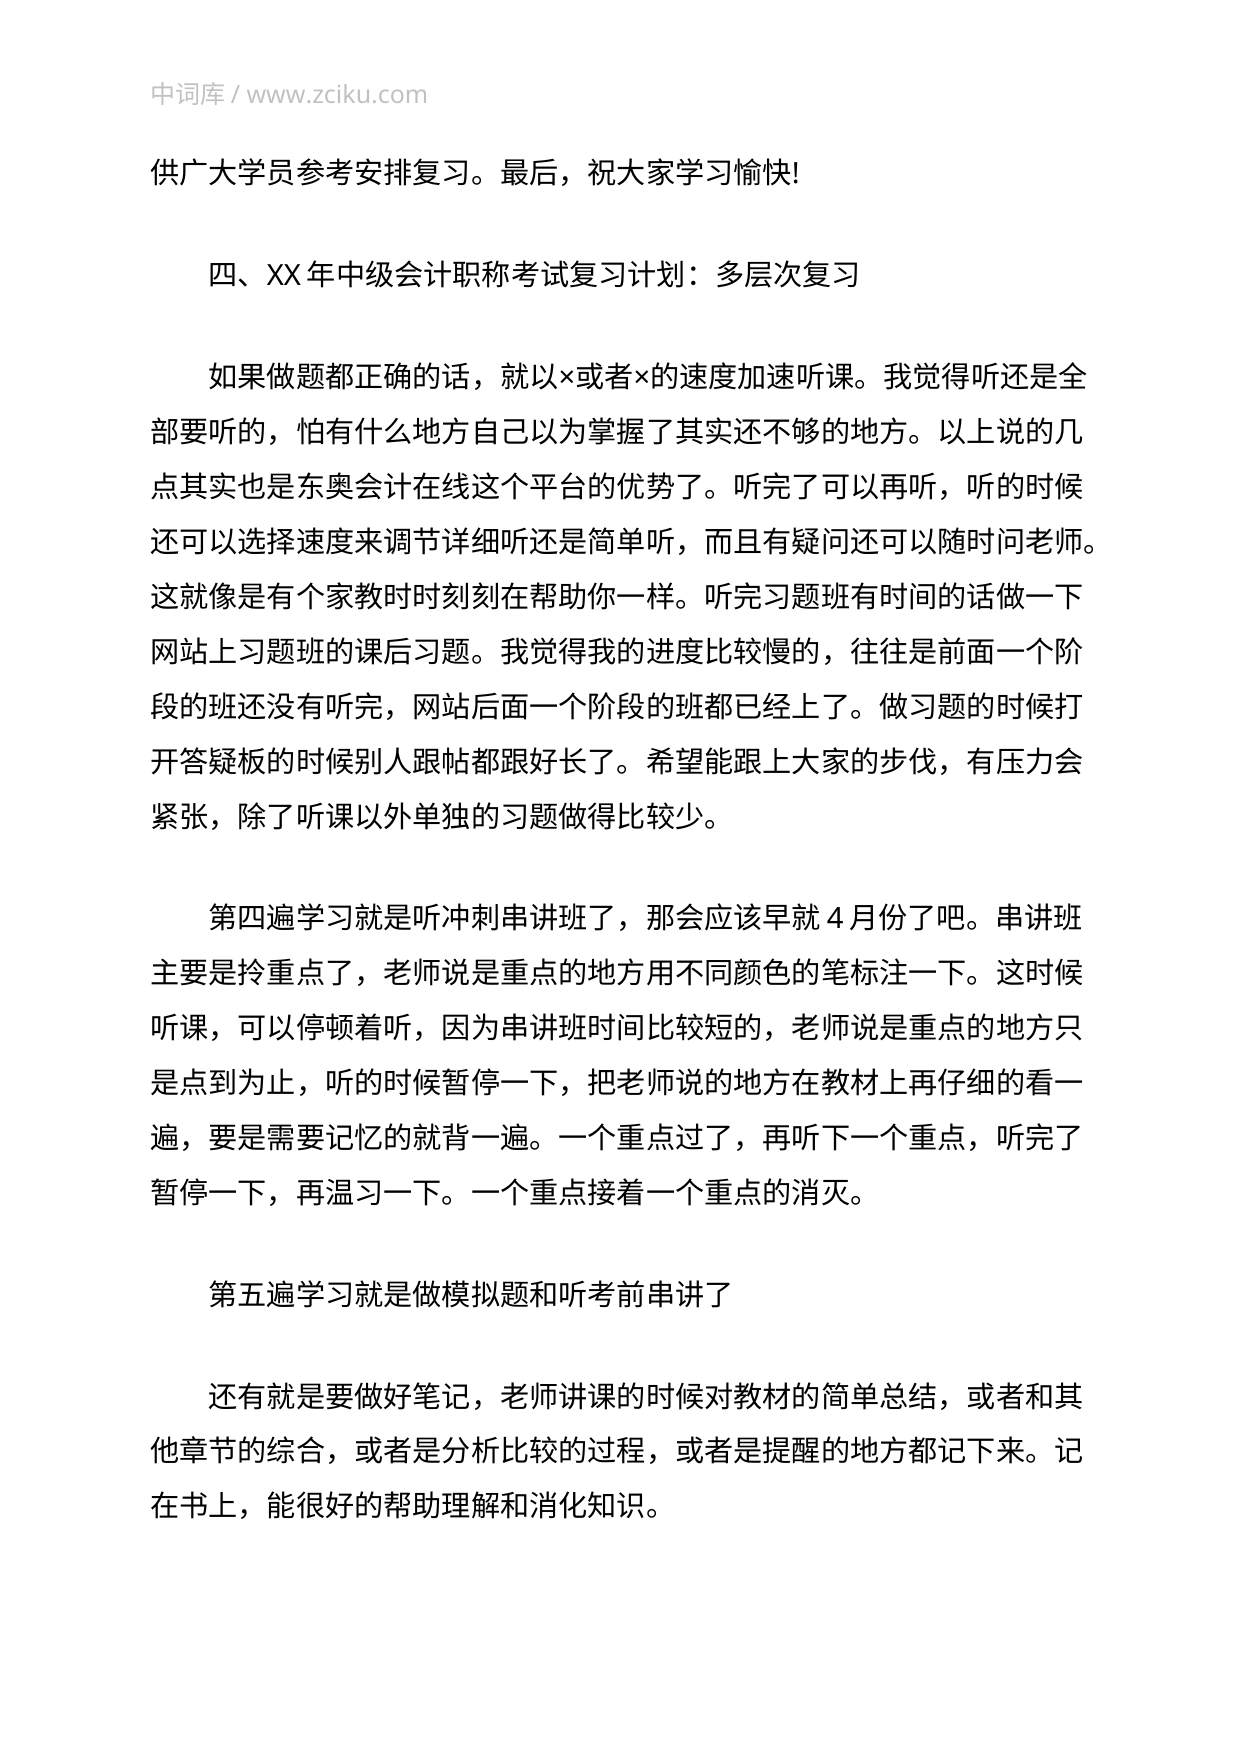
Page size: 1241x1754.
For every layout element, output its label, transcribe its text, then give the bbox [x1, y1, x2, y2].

text 如果做题都正确的话，就以×或者×的速度加速听课。我觉得听还是全部要听的，怕有什么地方自己以为掌握了其实还不够的地方。以上说的几点其实也是东奥会计在线这个平台的优势了。听完了可以再听，听的时候还可以选择速度来调节详细听还是简单听，而且有疑问还可以随时问老师。这就像是有个家教时时刻刻在帮助你一样。听完习题班有时间的话做一下网站上习题班的课后习题。我觉得我的进度比较慢的，往往是前面一个阶段的班还没有听完，网站后面一个阶段的班都已经上了。做习题的时候打开答疑板的时候别人跟帖都跟好长了。希望能跟上大家的步伐，有压力会紧张，除了听课以外单独的习题做得比较少。 [150, 354, 1090, 836]
text 第四遍学习就是听冲刺串讲班了，那会应该早就4月份了吧。串讲班主要是拎重点了，老师说是重点的地方用不同颜色的笔标注一下。这时候听课，可以停顿着听，因为串讲班时间比较短的，老师说是重点的地方只是点到为止，听的时候暂停一下，把老师说的地方在教材上再仔细的看一遍，要是需要记忆的就背一遍。一个重点过了，再听下一个重点，听完了暂停一下，再温习一下。一个重点接着一个重点的消灭。 [150, 895, 1090, 1212]
text 还有就是要做好笔记，老师讲课的时候对教材的简单总结，或者和其他章节的综合，或者是分析比较的过程，或者是提醒的地方都记下来。记在书上，能很好的帮助理解和消化知识。 [150, 1373, 1090, 1525]
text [150, 150, 1090, 192]
text 第五遍学习就是做模拟题和听考前串讲了 [150, 1271, 1090, 1314]
text 四、XX年中级会计职称考试复习计划：多层次复习 [150, 252, 1090, 294]
